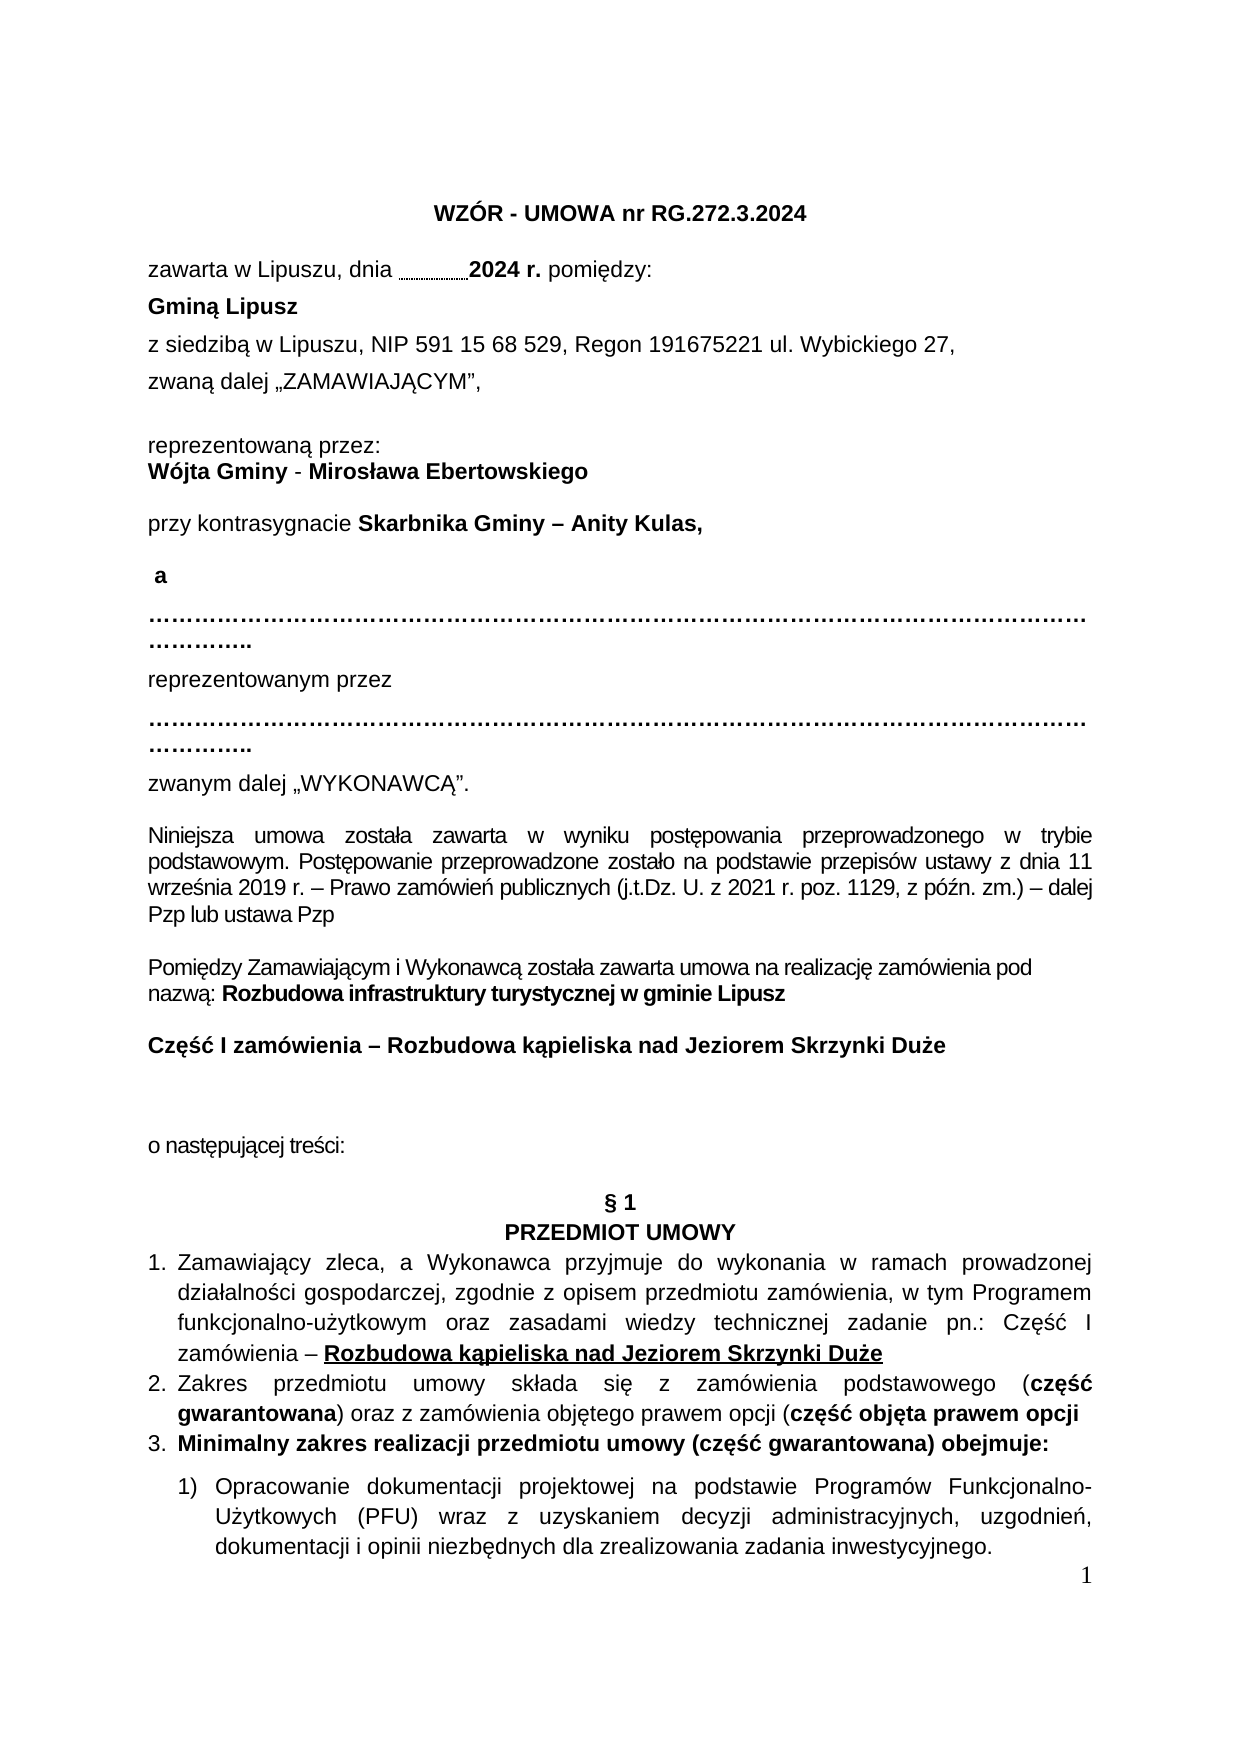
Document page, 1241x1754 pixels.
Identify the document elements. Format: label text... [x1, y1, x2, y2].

text przy kontrasygnacie Skarbnika Gminy – Anity Kulas, [148, 510, 1092, 537]
text ……………………………………………………………………………………………………………………….. [148, 601, 1092, 654]
text reprezentowanym przez [148, 666, 1092, 693]
list Opracowanie dokumentacji projektowej na podstawie Programów Funkcjonalno-Użytkowych (PFU) wraz z uzyskaniem decyzji administracyjnych, uzgodnień, dokumentacji i opinii niezbędnych dla zrealizowania zadania inwestycyjnego. [177, 1473, 1092, 1560]
list Minimalny zakres realizacji przedmiotu umowy (część gwarantowana) obejmuje: [148, 1430, 1092, 1457]
text reprezentowaną przez: [148, 421, 1092, 458]
text Pomiędzy Zamawiającym i Wykonawcą została zawarta umowa na realizację zamówienia pod nazwą: Rozbudowa infrastruktury turystycznej w gminie Lipusz [148, 953, 1092, 1006]
text Wójta Gminy - Mirosława Ebertowskiego [148, 458, 1092, 484]
text zawarta w Lipuszu, dnia 2024 r. pomiędzy: [148, 256, 1092, 282]
text WZÓR - UMOWA nr RG.272.3.2024 [148, 200, 1092, 227]
text zwanym dalej „WYKONAWCĄ”. [148, 770, 1092, 797]
text z siedzibą w Lipuszu, NIP 591 15 68 529, Regon 191675221 ul. Wybickiego 27, [148, 319, 1092, 357]
text Część I zamówienia – Rozbudowa kąpieliska nad Jeziorem Skrzynki Duże [148, 1032, 1092, 1059]
list Zakres przedmiotu umowy składa się z zamówienia podstawowego (część gwarantowana) oraz z zamówienia objętego prawem opcji (część objęta prawem opcji [148, 1370, 1092, 1426]
list Zamawiający zleca, a Wykonawca przyjmuje do wykonania w ramach prowadzonej działalności gospodarczej, zgodnie z opisem przedmiotu zamówienia, w tym Programem funkcjonalno-użytkowym oraz zasadami wiedzy technicznej zadanie pn.: Część I zamówienia – Rozbudowa kąpieliska nad Jeziorem Skrzynki Duże [148, 1249, 1092, 1366]
text zwaną dalej „ZAMAWIAJĄCYM”, [148, 357, 1092, 394]
text ……………………………………………………………………………………………………………………….. [148, 705, 1092, 758]
text Gminą Lipusz [148, 282, 1092, 319]
text Niniejsza umowa została zawarta w wyniku postępowania przeprowadzonego w trybie podstawowym. Postępowanie przeprowadzone zostało na podstawie przepisów ustawy z dnia 11 września 2019 r. – Prawo zamówień publicznych (j.t.Dz. U. z 2021 r. poz. 1129, z późn. zm.) – dalej Pzp lub ustawa Pzp [148, 822, 1094, 927]
text o następującej treści: [148, 1132, 1094, 1158]
text a [148, 562, 1092, 588]
list PRZEDMIOT UMOWY [148, 1219, 1092, 1245]
list § 1 [148, 1188, 1092, 1215]
